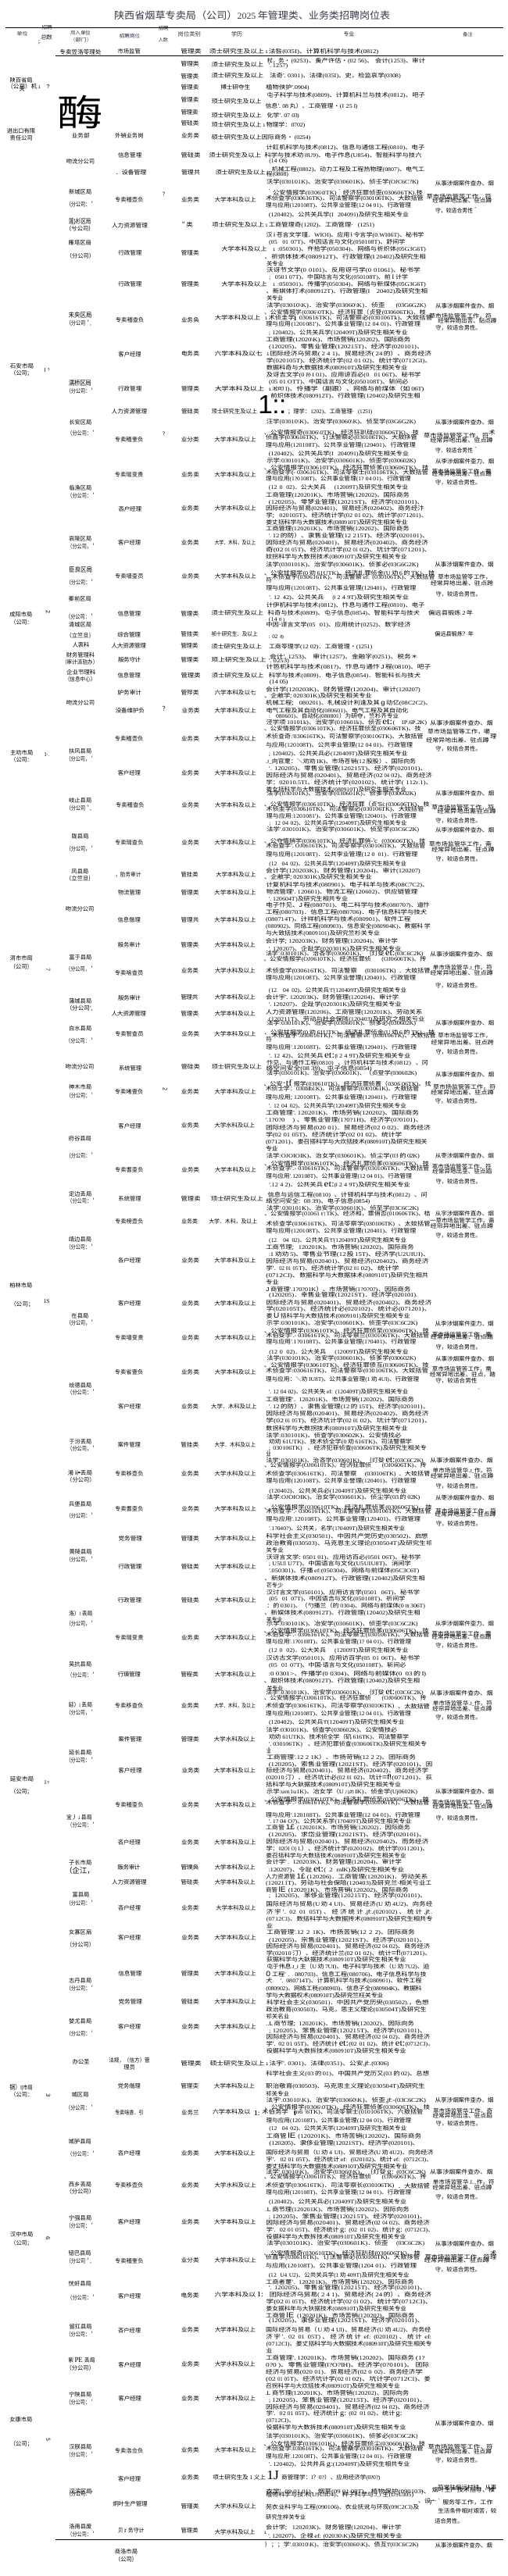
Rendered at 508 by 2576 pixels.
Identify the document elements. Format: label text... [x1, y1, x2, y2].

text 业务类 项士研究生及1义上1J商管理学：l？0?）、应用经济学(0?0?) [181, 2467, 506, 2483]
text 顼士研究生及以上 信息'. 08丸）、工商管理・(I 25 I) [212, 98, 506, 111]
text 陕西省烟草专卖局（公司）2025年管理类、业务类招聘岗位表 [114, 8, 506, 22]
text 酶 [57, 98, 148, 134]
